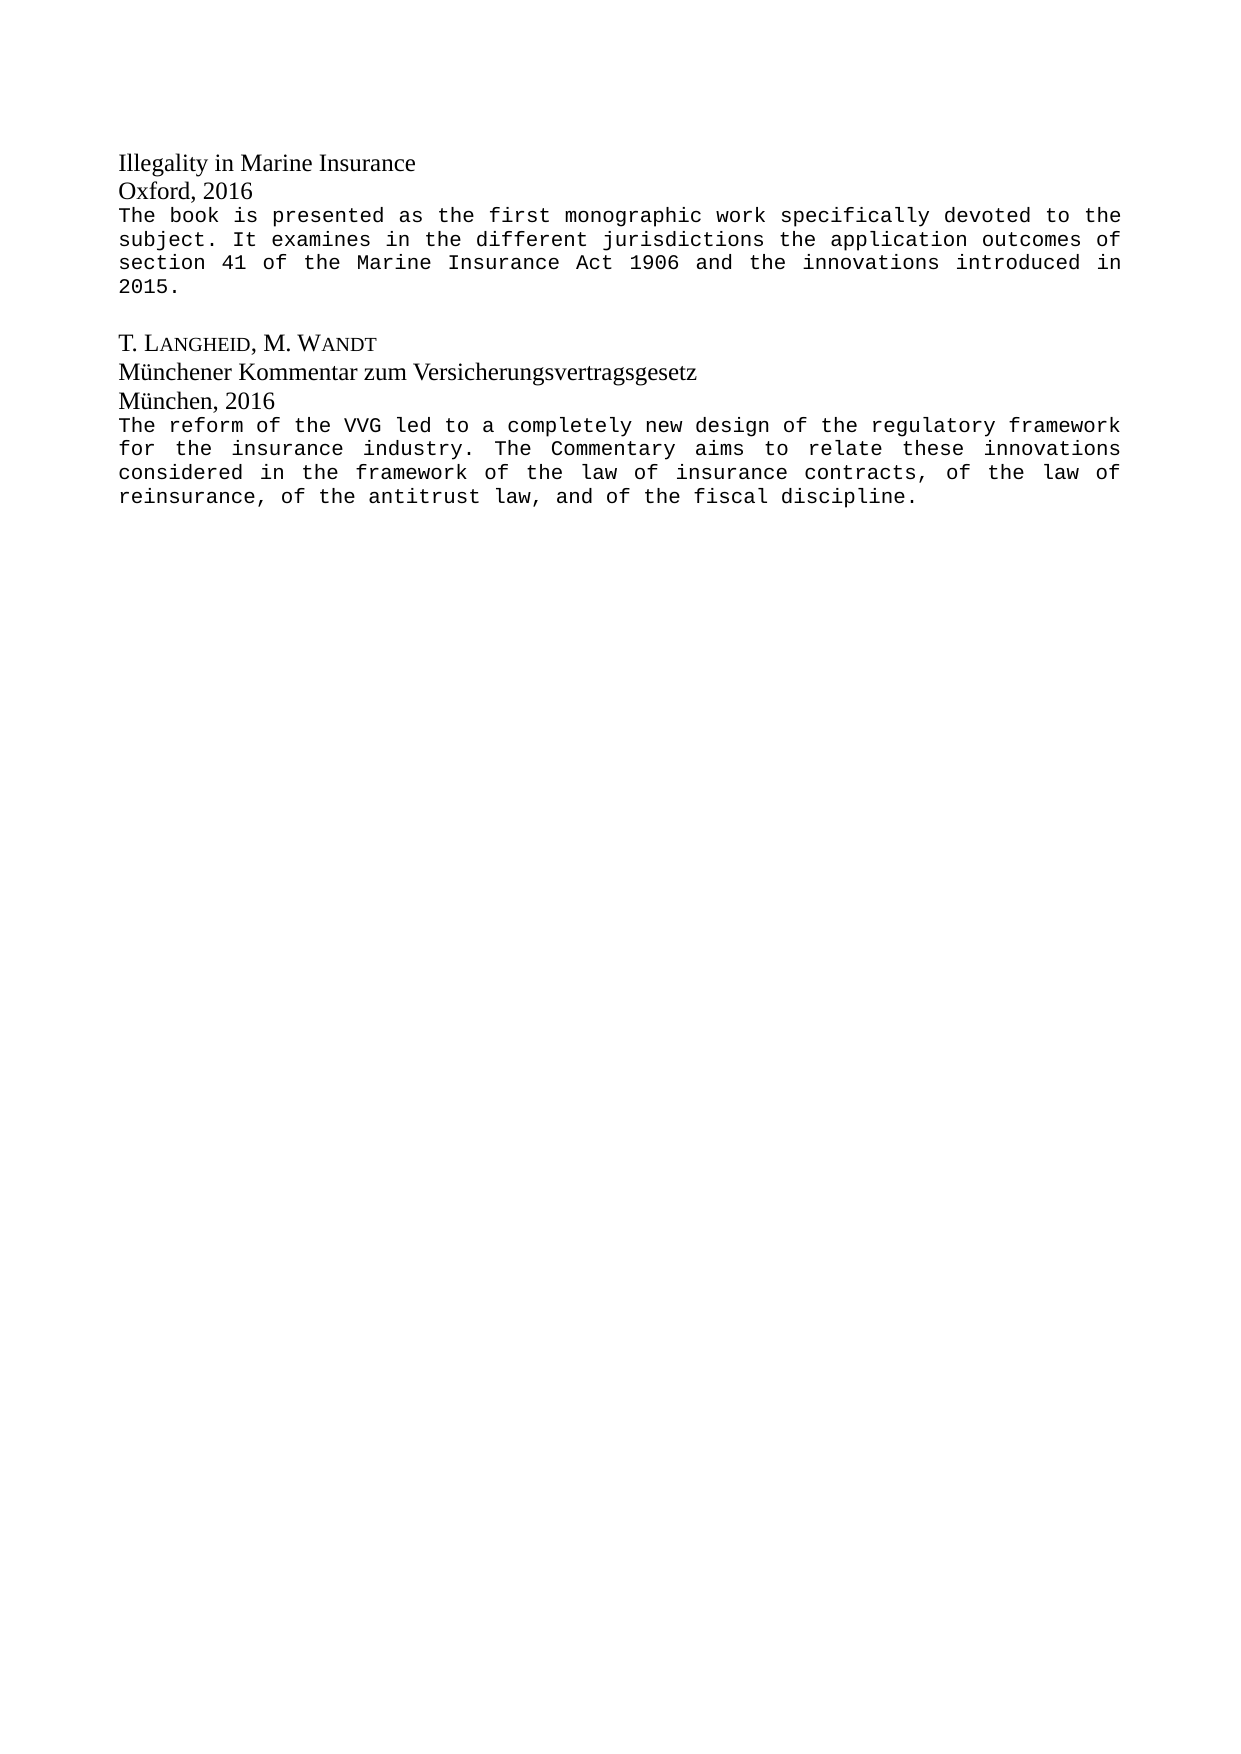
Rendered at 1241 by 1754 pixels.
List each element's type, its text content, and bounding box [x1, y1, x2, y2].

text The reform of the VVG led to a completely new design of the regulatory framework for the insurance industry. The Commentary aims to relate these innovations considered in the framework of the law of insurance contracts, of the law of reinsurance, of the antitrust law, and of the fiscal discipline. [118, 415, 1122, 509]
text Oxford, 2016 [118, 176, 1122, 205]
text Illegality in Marine Insurance [118, 148, 1122, 176]
text The book is presented as the first monographic work specifically devoted to the subject. It examines in the different jurisdictions the application outcomes of section 41 of the Marine Insurance Act 1906 and the innovations introduced in 2015. [118, 205, 1122, 300]
text Münchener Kommentar zum Versicherungsvertragsgesetz [118, 357, 1122, 386]
text T. Langheid, M. Wandt [118, 328, 1122, 357]
text München, 2016 [118, 386, 1122, 415]
